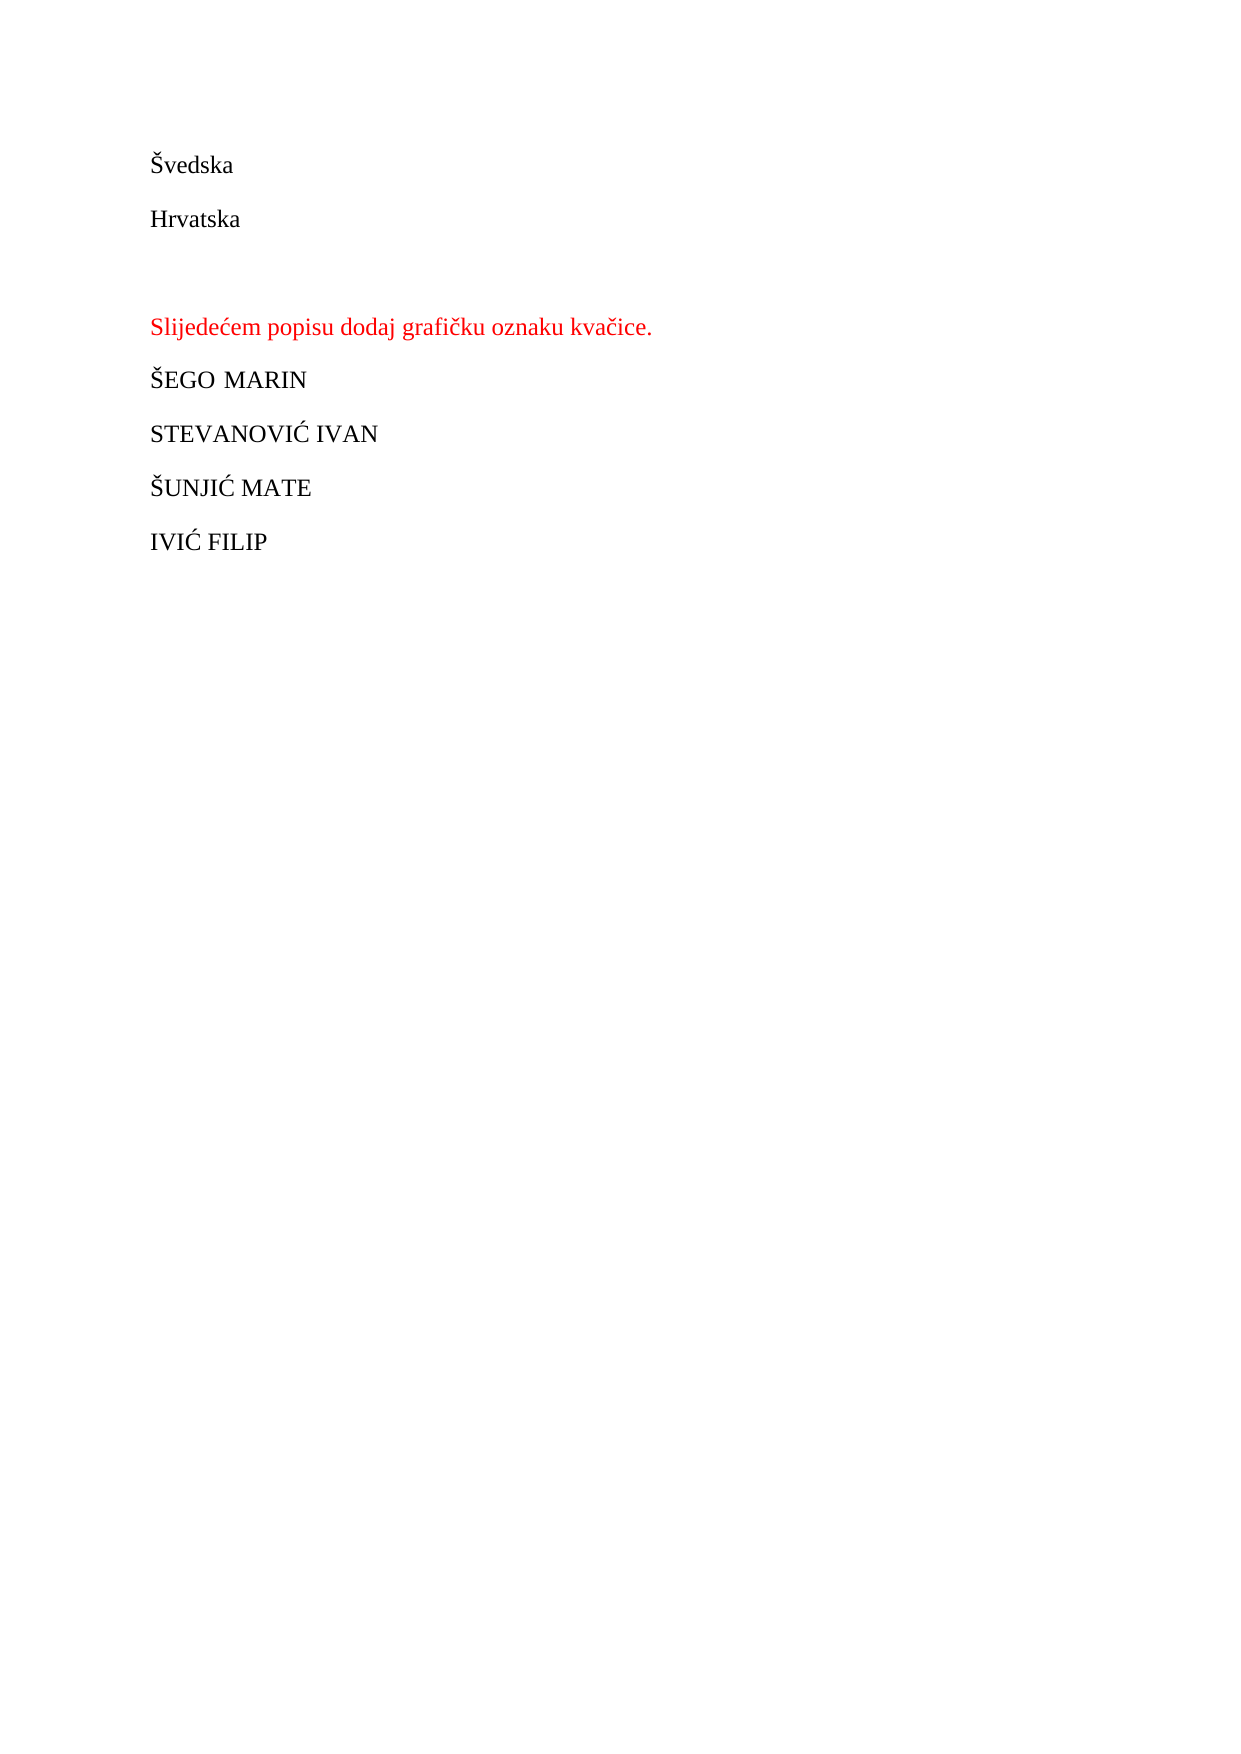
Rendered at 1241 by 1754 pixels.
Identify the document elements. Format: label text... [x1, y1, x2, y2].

text Švedska [150, 150, 1090, 179]
text ŠUNJIĆ MATE [150, 473, 1090, 502]
text IVIĆ FILIP [150, 527, 1090, 556]
text Hrvatska [150, 204, 1090, 233]
text STEVANOVIĆ IVAN [150, 419, 1090, 448]
text Slijedećem popisu dodaj grafičku oznaku kvačice. [150, 312, 1090, 340]
text ŠEGO MARIN [150, 365, 1090, 394]
